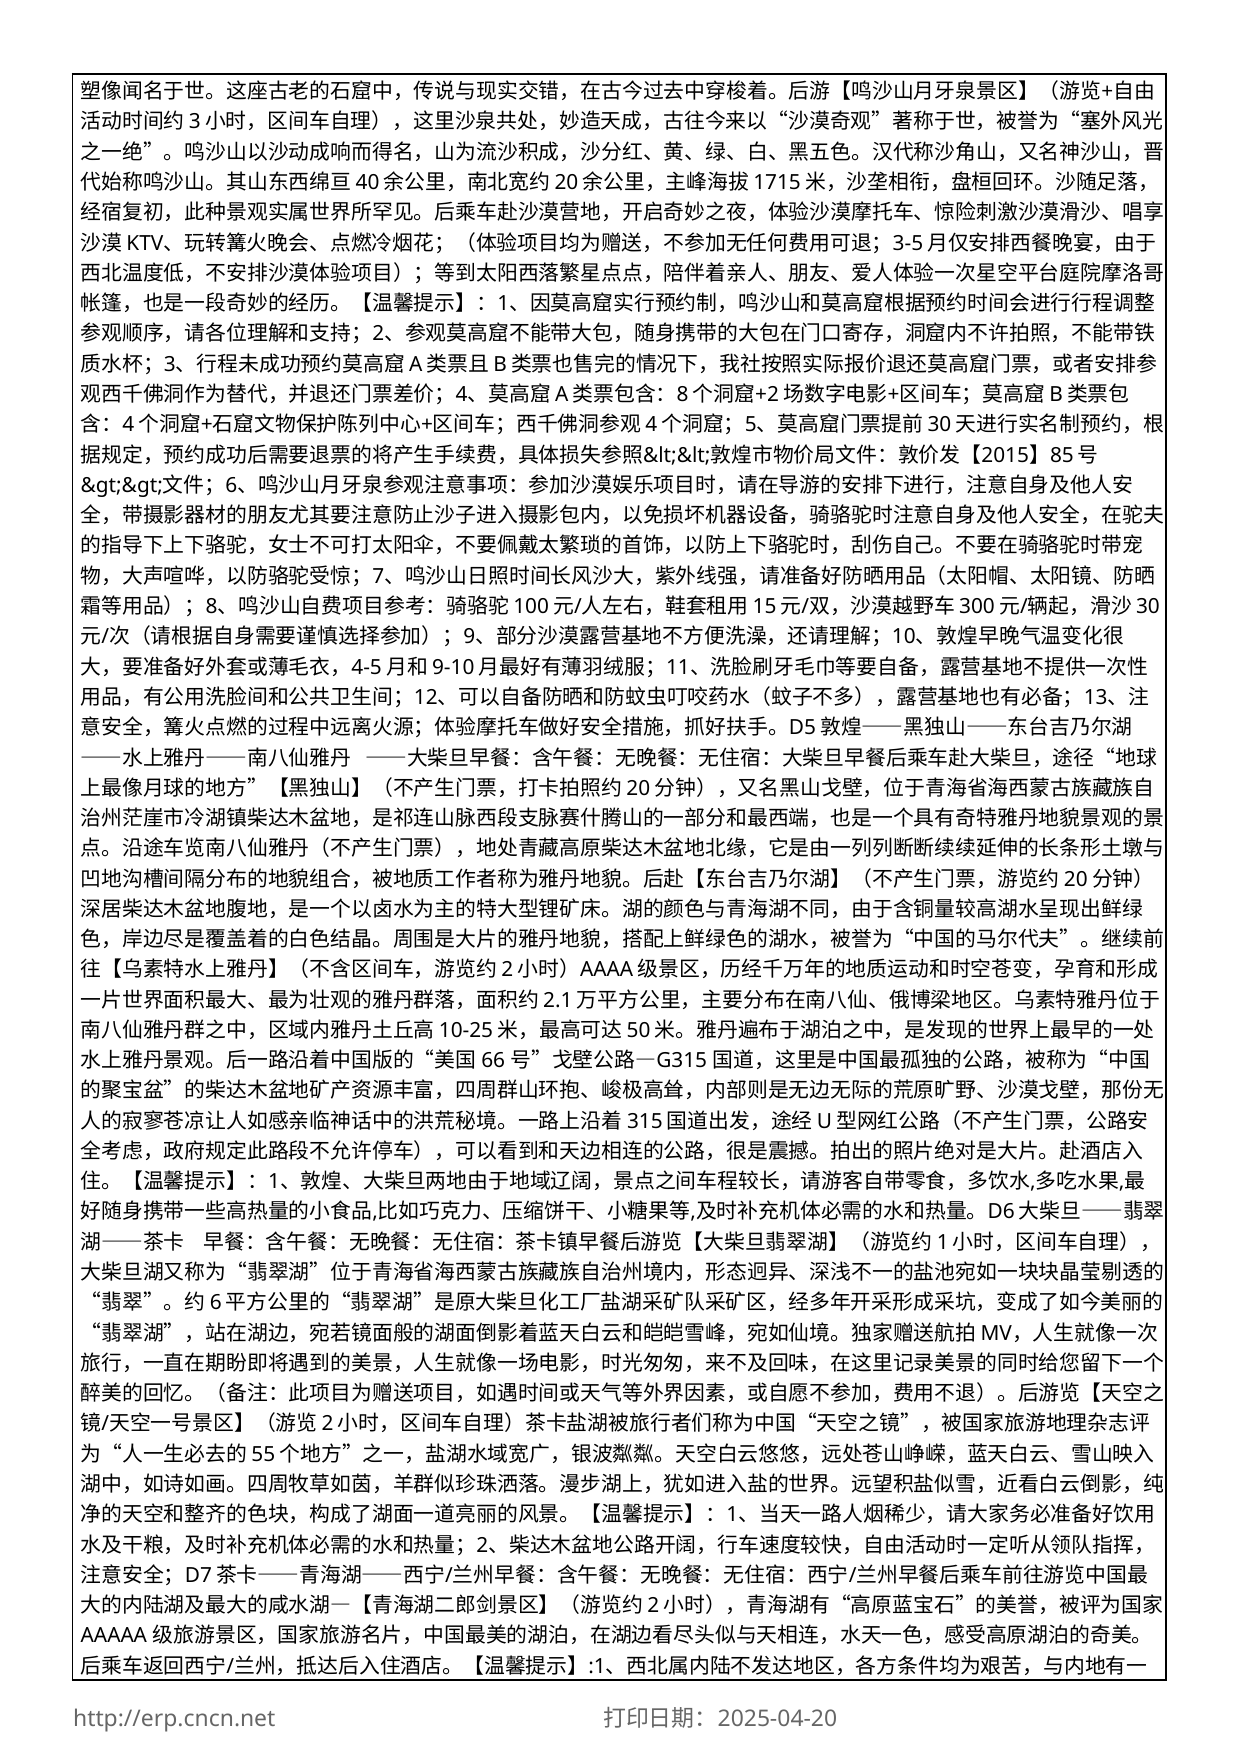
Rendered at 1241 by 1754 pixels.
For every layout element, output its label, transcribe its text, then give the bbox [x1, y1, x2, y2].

table_cell D1 [73, 75, 1165, 1679]
